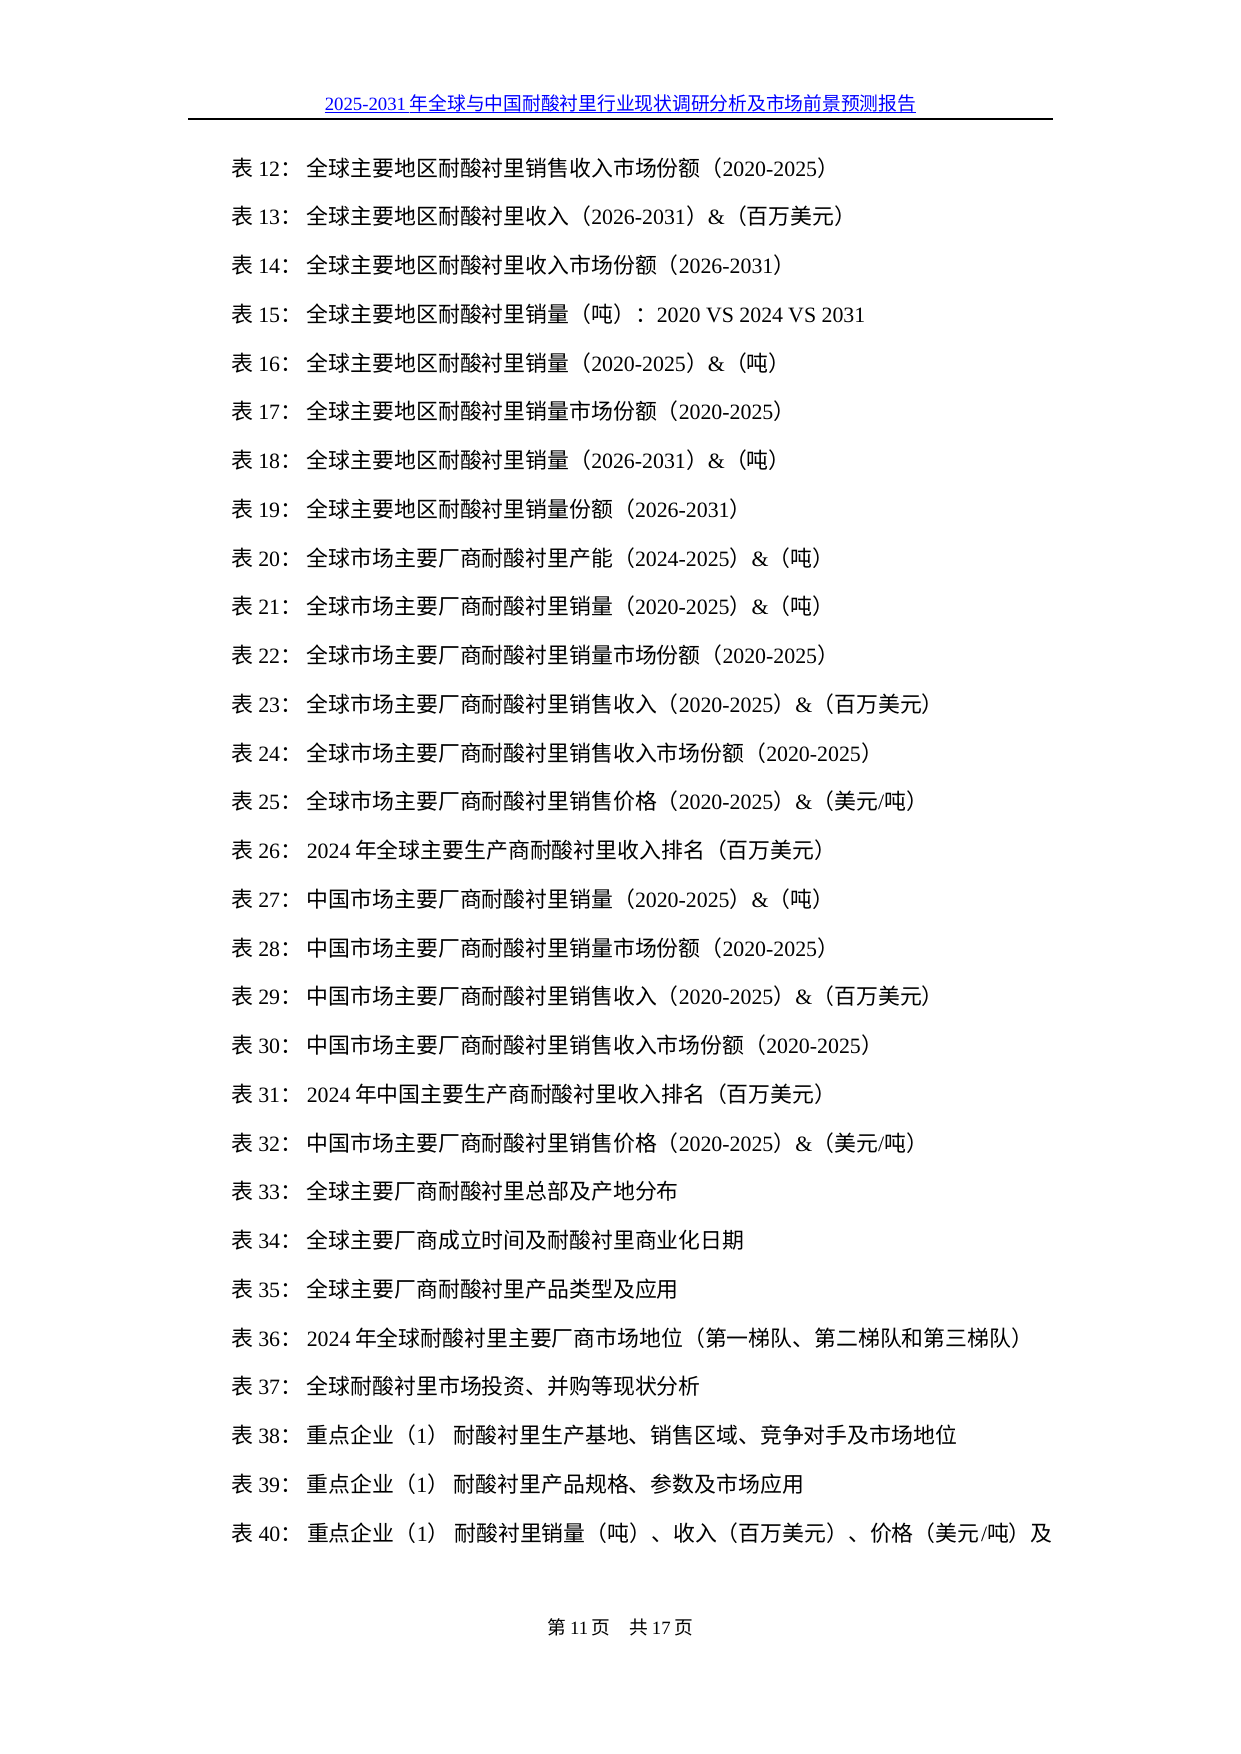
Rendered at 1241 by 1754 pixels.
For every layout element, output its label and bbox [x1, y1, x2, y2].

text [187, 150, 1053, 1548]
